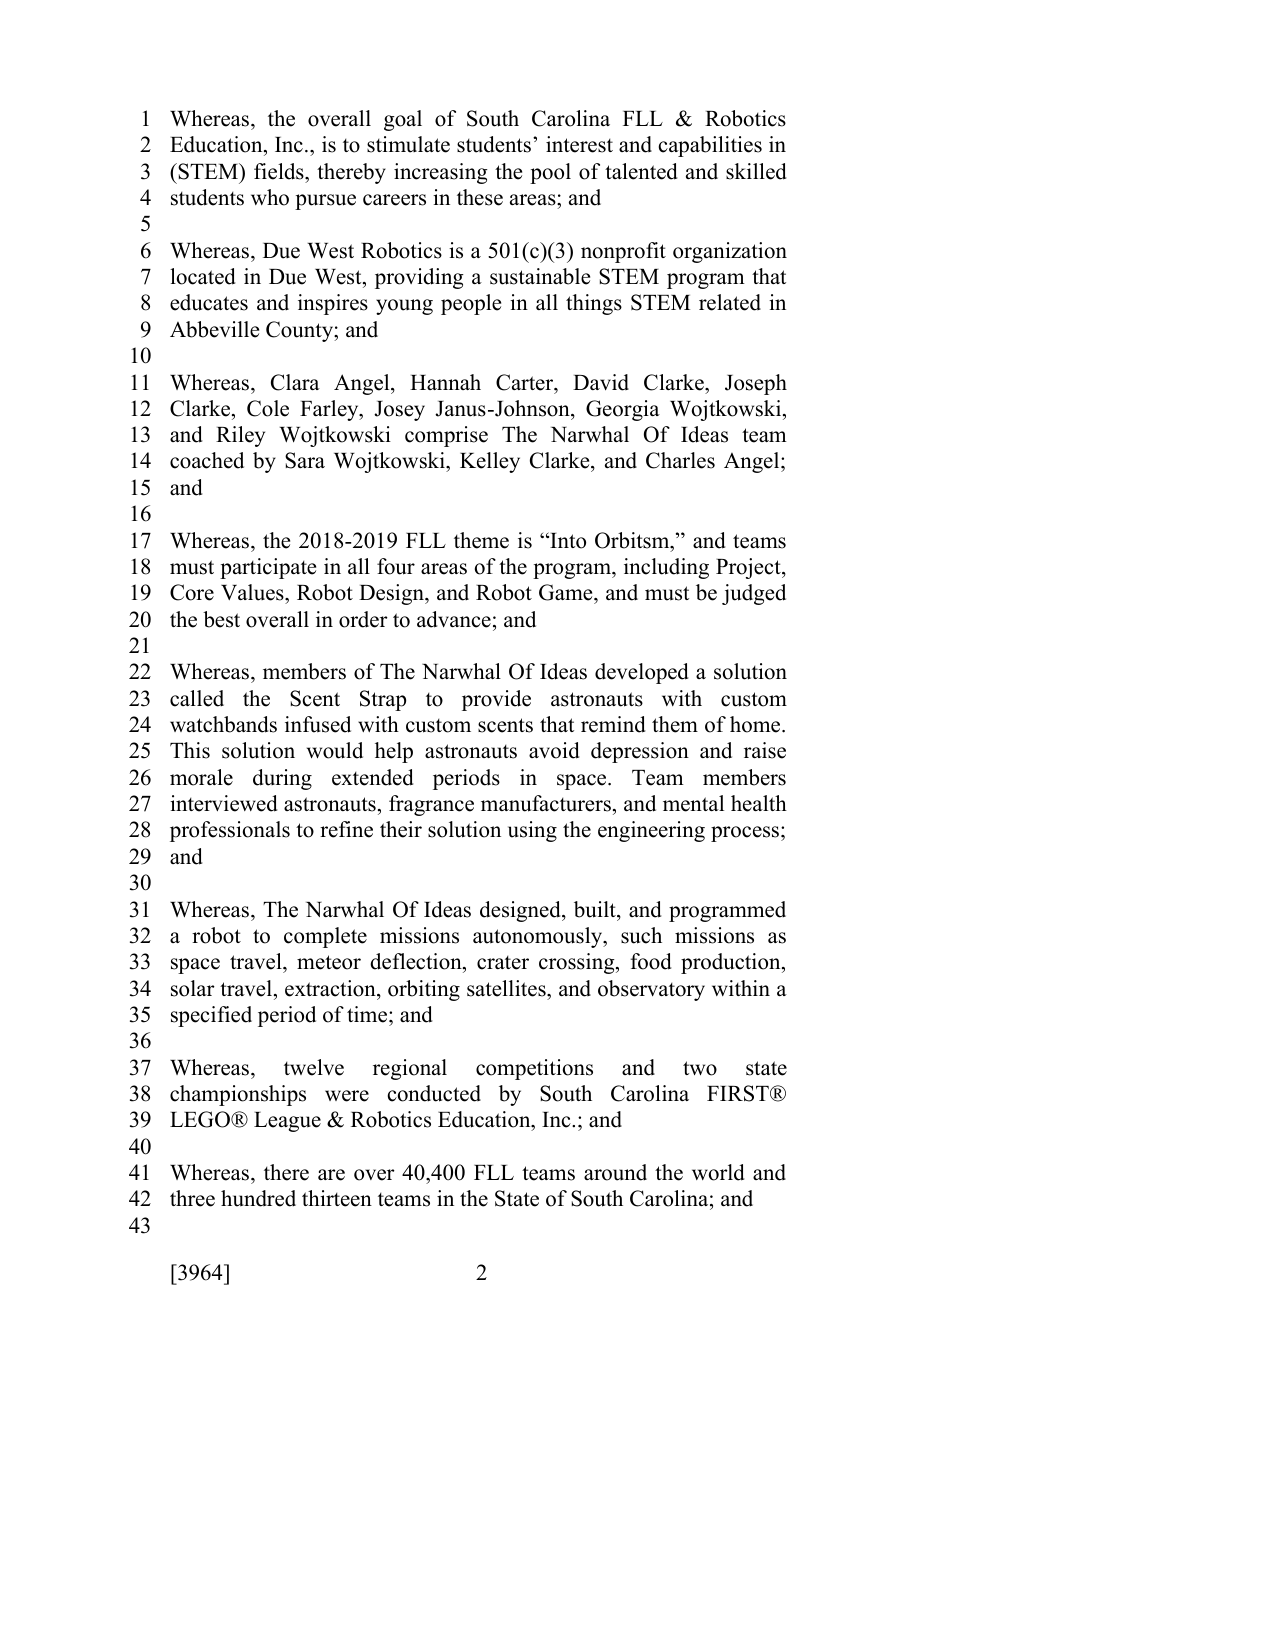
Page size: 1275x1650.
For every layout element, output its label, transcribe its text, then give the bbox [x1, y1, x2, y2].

text Whereas, the 2018-2019 FLL theme is “Into Orbitsm,” and teams must participate in all four areas of the program, including Project, Core Values, Robot Design, and Robot Game, and must be judged the best overall in order to advance; and [169, 527, 787, 632]
text Whereas, the overall goal of South Carolina FLL & Robotics Education, Inc., is to stimulate students’ interest and capabilities in (STEM) fields, thereby increasing the pool of talented and skilled students who pursue careers in these areas; and [169, 105, 787, 210]
text Whereas, Clara Angel, Hannah Carter, David Clarke, Joseph Clarke, Cole Farley, Josey Janus-Johnson, Georgia Wojtkowski, and Riley Wojtkowski comprise The Narwhal Of Ideas team coached by Sara Wojtkowski, Kelley Clarke, and Charles Angel; and [169, 368, 787, 500]
text Whereas, Due West Robotics is a 501(c)(3) nonprofit organization located in Due West, providing a sustainable STEM program that educates and inspires young people in all things STEM related in Abbeville County; and [169, 237, 787, 342]
text Whereas, there are over 40,400 FLL teams around the world and three hundred thirteen teams in the State of South Carolina; and [169, 1159, 787, 1212]
text Whereas, twelve regional competitions and two state championships were conducted by South Carolina FIRST® LEGO® League & Robotics Education, Inc.; and [169, 1054, 787, 1133]
text Whereas, The Narwhal Of Ideas designed, built, and programmed a robot to complete missions autonomously, such missions as space travel, meteor deflection, crater crossing, food production, solar travel, extraction, orbiting satellites, and observatory within a specified period of time; and [169, 896, 787, 1027]
text Whereas, members of The Narwhal Of Ideas developed a solution called the Scent Strap to provide astronauts with custom watchbands infused with custom scents that remind them of home. This solution would help astronauts avoid depression and raise morale during extended periods in space. Team members interviewed astronauts, fragrance manufacturers, and mental health professionals to refine their solution using the engineering process; and [169, 658, 787, 869]
